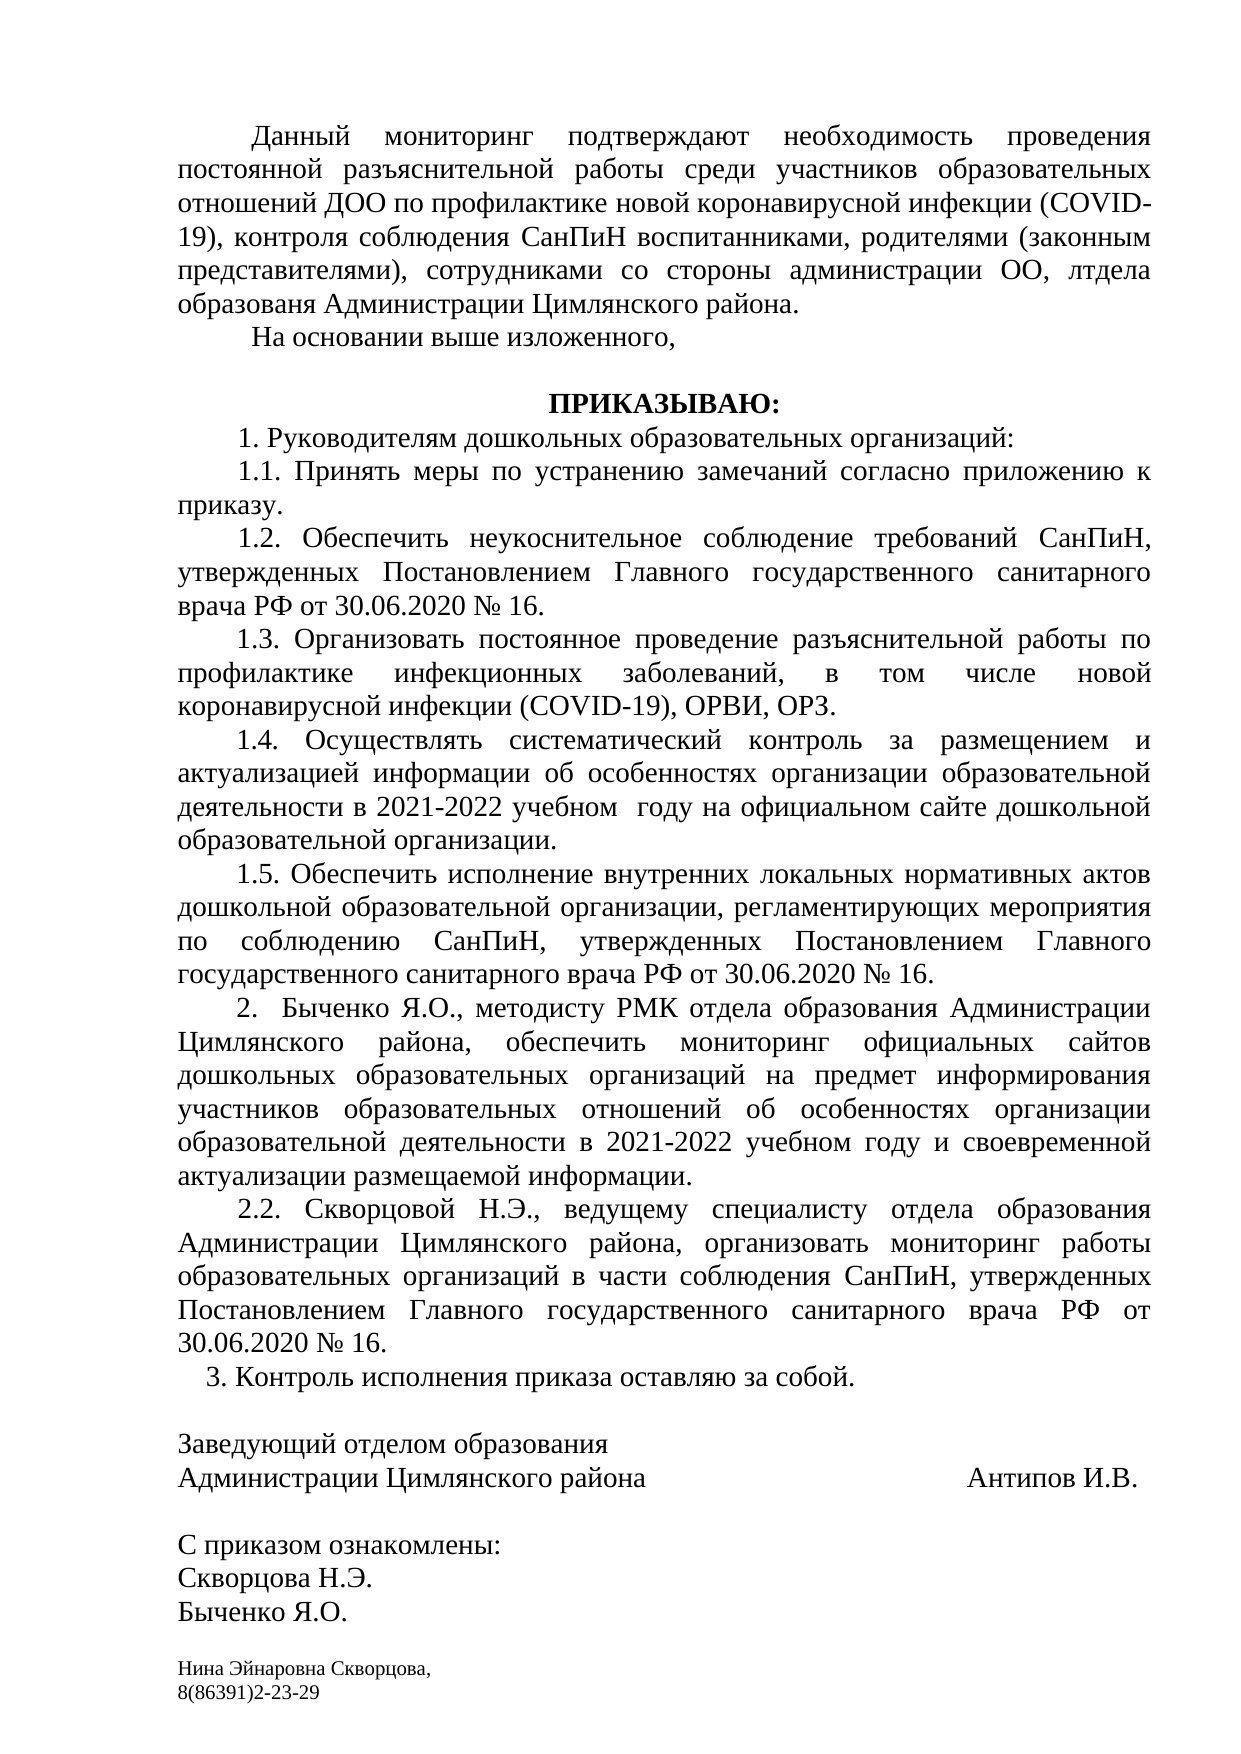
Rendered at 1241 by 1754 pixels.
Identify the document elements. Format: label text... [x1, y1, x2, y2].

text 2.2. Скворцовой Н.Э., ведущему специалисту отдела образования Администрации Цимлянского района, организовать мониторинг работы образовательных организаций в части соблюдения СанПиН, утвержденных Постановлением Главного государственного санитарного врача РФ от 30.06.2020 № 16. [177, 1191, 1152, 1359]
text ПРИКАЗЫВАЮ: [177, 386, 1152, 420]
text С приказом ознакомлены: [177, 1527, 1152, 1560]
text 1.1. Принять меры по устранению замечаний согласно приложению к приказу. [177, 453, 1152, 521]
text Заведующий отделом образования [177, 1426, 1152, 1460]
text 1.4. Осуществлять систематический контроль за размещением и актуализацией информации об особенностях организации образовательной деятельности в 2021-2022 учебном году на официальном сайте дошкольной образовательной организации. [177, 722, 1152, 856]
text Администрации Цимлянского района Антипов И.В. [177, 1460, 1152, 1493]
text 1.2. Обеспечить неукоснительное соблюдение требований СанПиН, утвержденных Постановлением Главного государственного санитарного врача РФ от 30.06.2020 № 16. [177, 521, 1152, 621]
text 1.5. Обеспечить исполнение внутренних локальных нормативных актов дошкольной образовательной организации, регламентирующих мероприятия по соблюдению СанПиН, утвержденных Постановлением Главного государственного санитарного врача РФ от 30.06.2020 № 16. [177, 856, 1152, 990]
text Быченко Я.О. [177, 1594, 1152, 1627]
text 3. Контроль исполнения приказа оставляю за собой. [177, 1359, 1152, 1393]
text Нина Эйнаровна Скворцова, [177, 1656, 1152, 1679]
text 1.3. Организовать постоянное проведение разъяснительной работы по профилактике инфекционных заболеваний, в том числе новой коронавирусной инфекции (COVID-19), ОРВИ, ОРЗ. [177, 621, 1152, 722]
text Данный мониторинг подтверждают необходимость проведения постоянной разъяснительной работы среди участников образовательных отношений ДОО по профилактике новой коронавирусной инфекции (COVID-19), контроля соблюдения СанПиН воспитанниками, родителями (законным представителями), сотрудниками со стороны администрации ОО, лтдела образованя Администрации Цимлянского района. [177, 118, 1152, 319]
text 1. Руководителям дошкольных образовательных организаций: [177, 420, 1152, 453]
text 8(86391)2-23-29 [177, 1679, 1152, 1704]
text Скворцова Н.Э. [177, 1560, 1152, 1594]
text 2. Быченко Я.О., методисту РМК отдела образования Администрации Цимлянского района, обеспечить мониторинг официальных сайтов дошкольных образовательных организаций на предмет информирования участников образовательных отношений об особенностях организации образовательной деятельности в 2021-2022 учебном году и своевременной актуализации размещаемой информации. [177, 990, 1152, 1191]
text На основании выше изложенного, [177, 319, 1152, 353]
